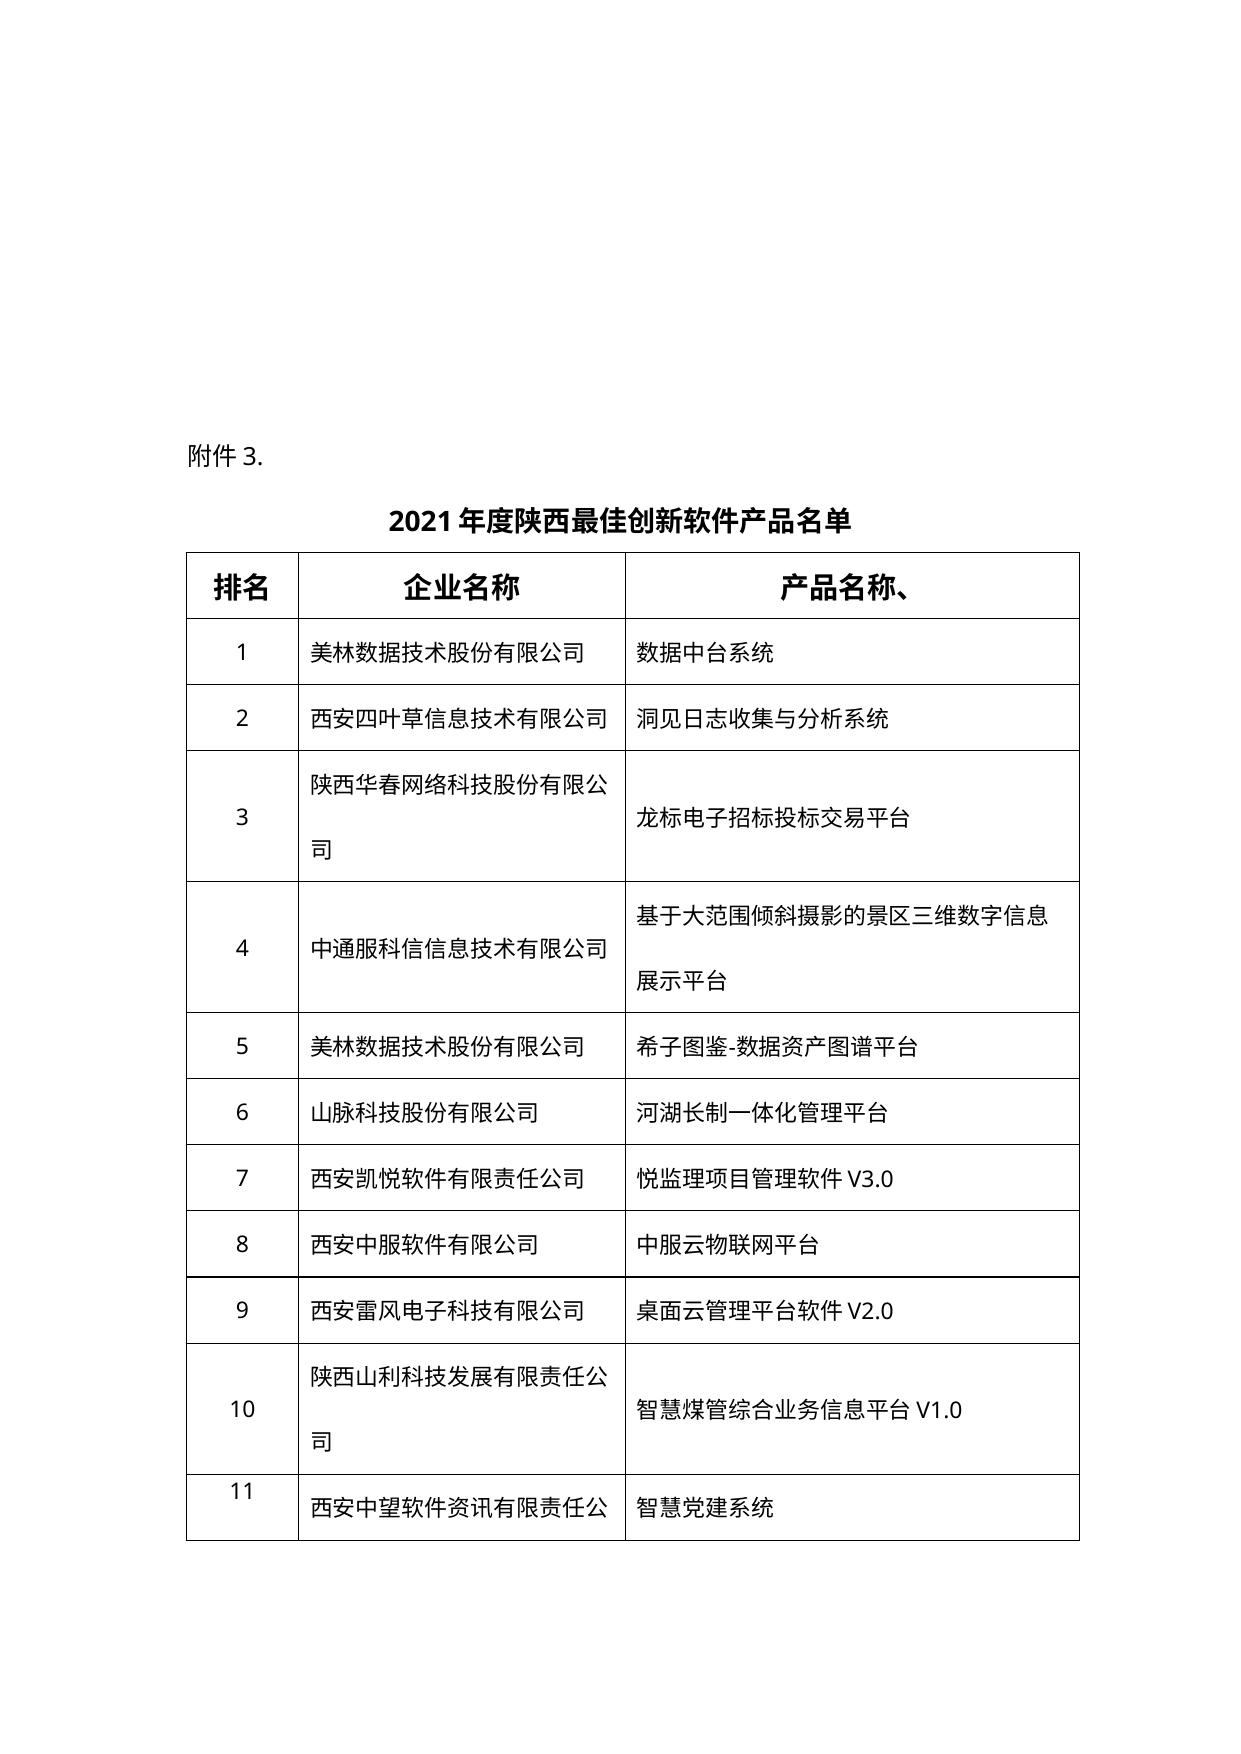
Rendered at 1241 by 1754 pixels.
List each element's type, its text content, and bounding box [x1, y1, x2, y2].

table_cell 西安四叶草信息技术有限公司 [299, 685, 625, 750]
table_cell 3 [187, 751, 298, 881]
table_cell 7 [187, 1145, 298, 1210]
table_cell 基于大范围倾斜摄影的景区三维数字信息展示平台 [626, 882, 1079, 1012]
table_cell 美林数据技术股份有限公司 [299, 619, 625, 684]
table_cell 桌面云管理平台软件V2.0 [626, 1278, 1079, 1342]
table_cell 9 [187, 1278, 298, 1342]
table_cell 洞见日志收集与分析系统 [626, 685, 1079, 750]
table_cell 希子图鉴-数据资产图谱平台 [626, 1013, 1079, 1078]
text 附件3. [187, 422, 1053, 487]
table_cell 2 [187, 685, 298, 750]
table_header 产品名称、 [626, 553, 1079, 618]
table_cell 美林数据技术股份有限公司 [299, 1013, 625, 1078]
table_cell 陕西华春网络科技股份有限公司 [299, 751, 625, 881]
table_cell 6 [187, 1079, 298, 1144]
table_cell 西安中服软件有限公司 [299, 1211, 625, 1276]
table_cell 山脉科技股份有限公司 [299, 1079, 625, 1144]
table_cell 5 [187, 1013, 298, 1078]
table_cell 西安中望软件资讯有限责任公司 [299, 1475, 625, 1539]
text 2021年度陕西最佳创新软件产品名单 [187, 487, 1053, 552]
table_cell 1 [187, 619, 298, 684]
table_cell 西安凯悦软件有限责任公司 [299, 1145, 625, 1210]
table_cell 西安雷风电子科技有限公司 [299, 1278, 625, 1342]
table_cell 智慧煤管综合业务信息平台V1.0 [626, 1344, 1079, 1473]
table_cell 中服云物联网平台 [626, 1211, 1079, 1276]
table_cell 陕西山利科技发展有限责任公司 [299, 1344, 625, 1473]
table_cell 龙标电子招标投标交易平台 [626, 751, 1079, 881]
table_cell 8 [187, 1211, 298, 1276]
table_cell 10 [187, 1344, 298, 1473]
table_cell 11 [187, 1475, 298, 1539]
table_header 企业名称 [299, 553, 625, 618]
table_cell 智慧党建系统 [626, 1475, 1079, 1539]
table_cell 4 [187, 882, 298, 1012]
table_header 排名 [187, 553, 298, 618]
table_cell 河湖长制一体化管理平台 [626, 1079, 1079, 1144]
table_cell 中通服科信信息技术有限公司 [299, 882, 625, 1012]
table_cell 数据中台系统 [626, 619, 1079, 684]
table_cell 悦监理项目管理软件V3.0 [626, 1145, 1079, 1210]
